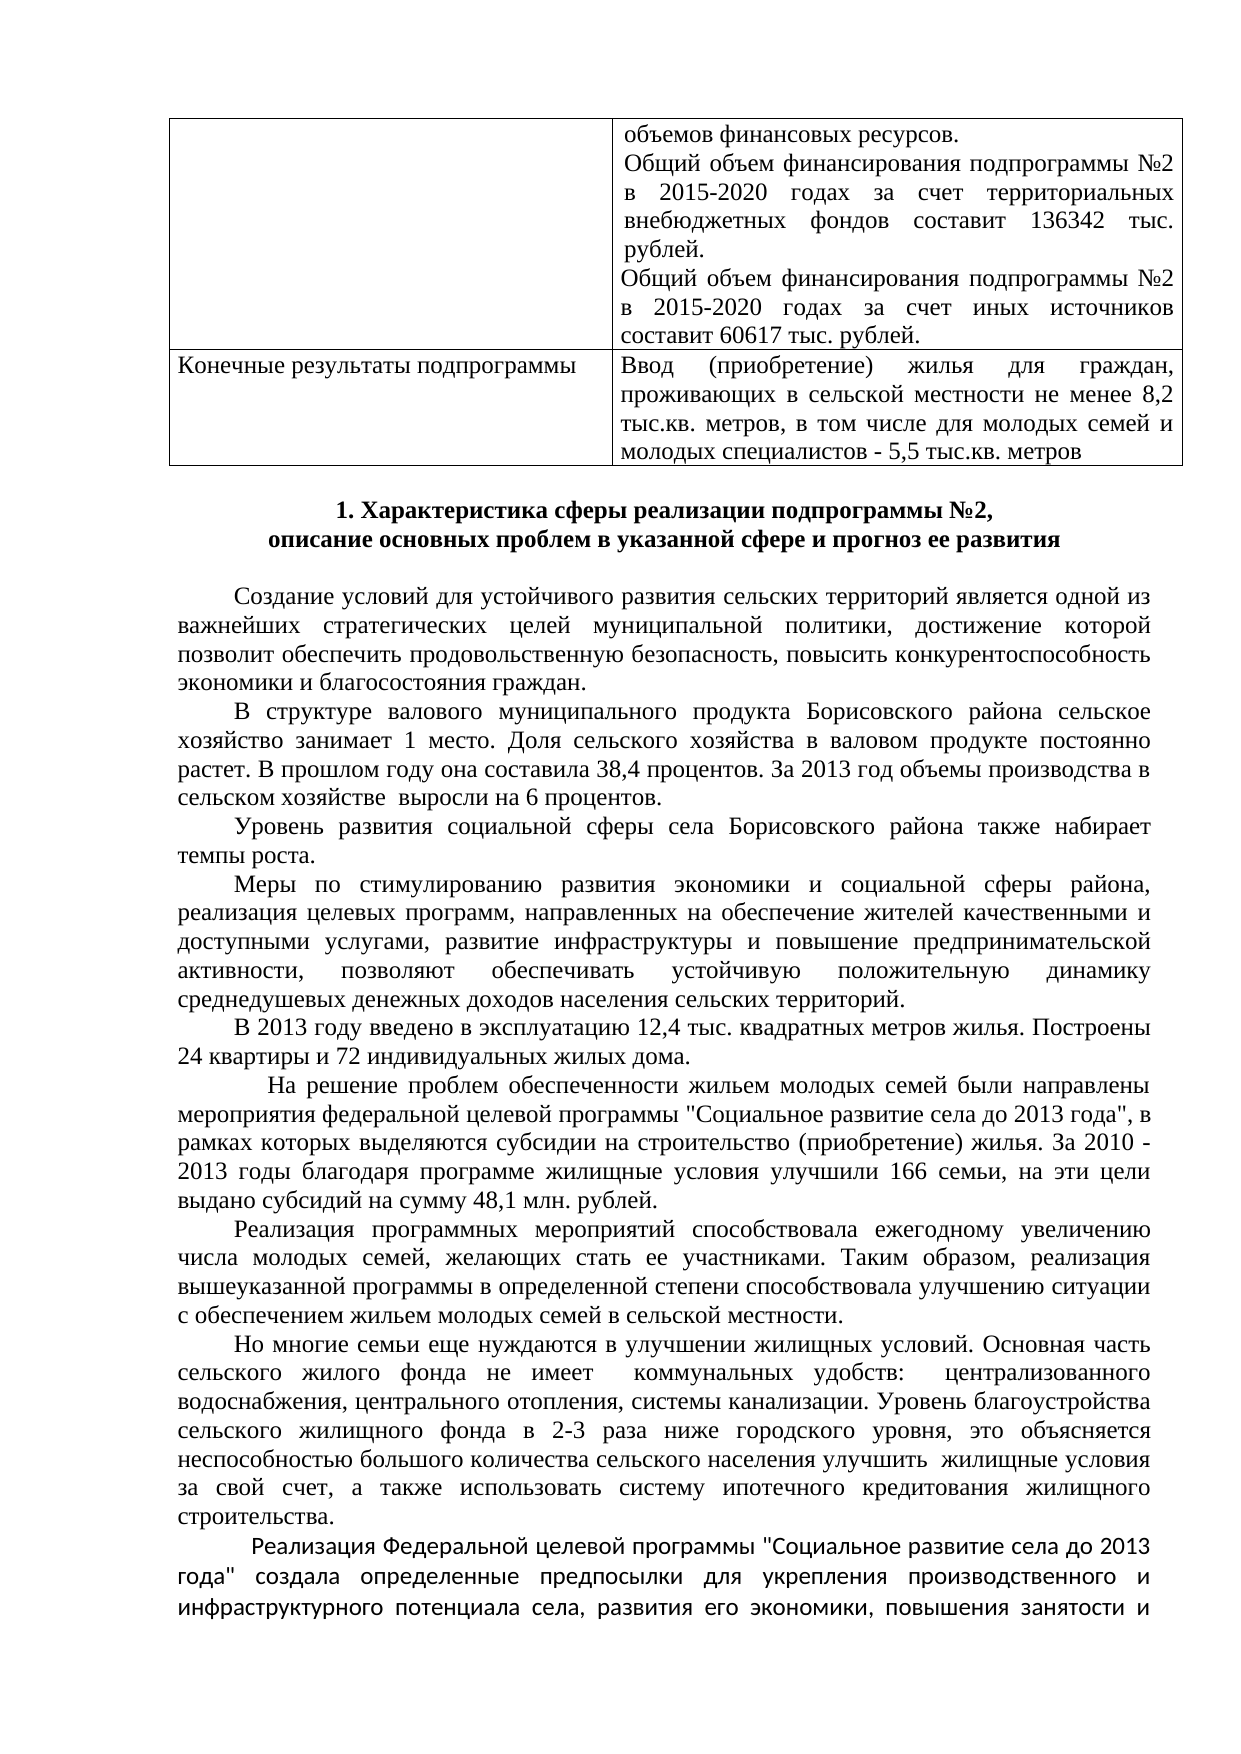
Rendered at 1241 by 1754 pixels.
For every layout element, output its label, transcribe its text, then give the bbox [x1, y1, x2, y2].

text Реализация программных мероприятий способствовала ежегодному увеличению числа молодых семей, желающих стать ее участниками. Таким образом, реализация вышеуказанной программы в определенной степени способствовала улучшению ситуации с обеспечением жильем молодых семей в сельской местности. [177, 1214, 1152, 1329]
text Меры по стимулированию развития экономики и социальной сферы района, реализация целевых программ, направленных на обеспечение жителей качественными и доступными услугами, развитие инфраструктуры и повышение предпринимательской активности, позволяют обеспечивать устойчивую положительную динамику среднедушевых денежных доходов населения сельских территорий. [177, 869, 1152, 1012]
text В структуре валового муниципального продукта Борисовского района сельское хозяйство занимает 1 место. Доля сельского хозяйства в валовом продукте постоянно растет. В прошлом году она составила 38,4 процентов. За 2013 год объемы производства в сельском хозяйстве выросли на 6 процентов. [177, 696, 1152, 811]
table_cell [613, 119, 1182, 349]
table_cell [170, 119, 612, 349]
text На решение проблем обеспеченности жильем молодых семей были направлены мероприятия федеральной целевой программы "Социальное развитие села до 2013 года", в рамках которых выделяются субсидии на строительство (приобретение) жилья. За 2010 - 2013 годы благодаря программе жилищные условия улучшили 166 семьи, на эти цели выдано субсидий на сумму 48,1 млн. рублей. [177, 1070, 1152, 1214]
text описание основных проблем в указанной сфере и прогноз ее развития [177, 524, 1152, 552]
text Но многие семьи еще нуждаются в улучшении жилищных условий. Основная часть сельского жилого фонда не имеет коммунальных удобств: централизованного водоснабжения, центрального отопления, системы канализации. Уровень благоустройства сельского жилищного фонда в 2-3 раза ниже городского уровня, это объясняется неспособностью большого количества сельского населения улучшить жилищные условия за свой счет, а также использовать систему ипотечного кредитования жилищного строительства. [177, 1329, 1152, 1530]
table_cell Ввод (приобретение) жилья для граждан, проживающих в сельской местности не менее 8,2 тыс.кв. метров, в том числе для молодых семей и молодых специалистов - 5,5 тыс.кв. метров [613, 350, 1182, 465]
text Уровень развития социальной сферы села Борисовского района также набирает темпы роста. [177, 811, 1152, 869]
text В 2013 году введено в эксплуатацию 12,4 тыс. квадратных метров жилья. Построены 24 квартиры и 72 индивидуальных жилых дома. [177, 1012, 1152, 1070]
text 1. Характеристика сферы реализации подпрограммы №2, [177, 495, 1152, 524]
table_cell Конечные результаты подпрограммы [170, 350, 612, 465]
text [177, 1530, 1152, 1622]
text Создание условий для устойчивого развития сельских территорий является одной из важнейших стратегических целей муниципальной политики, достижение которой позволит обеспечить продовольственную безопасность, повысить конкурентоспособность экономики и благосостояния граждан. [177, 581, 1152, 696]
